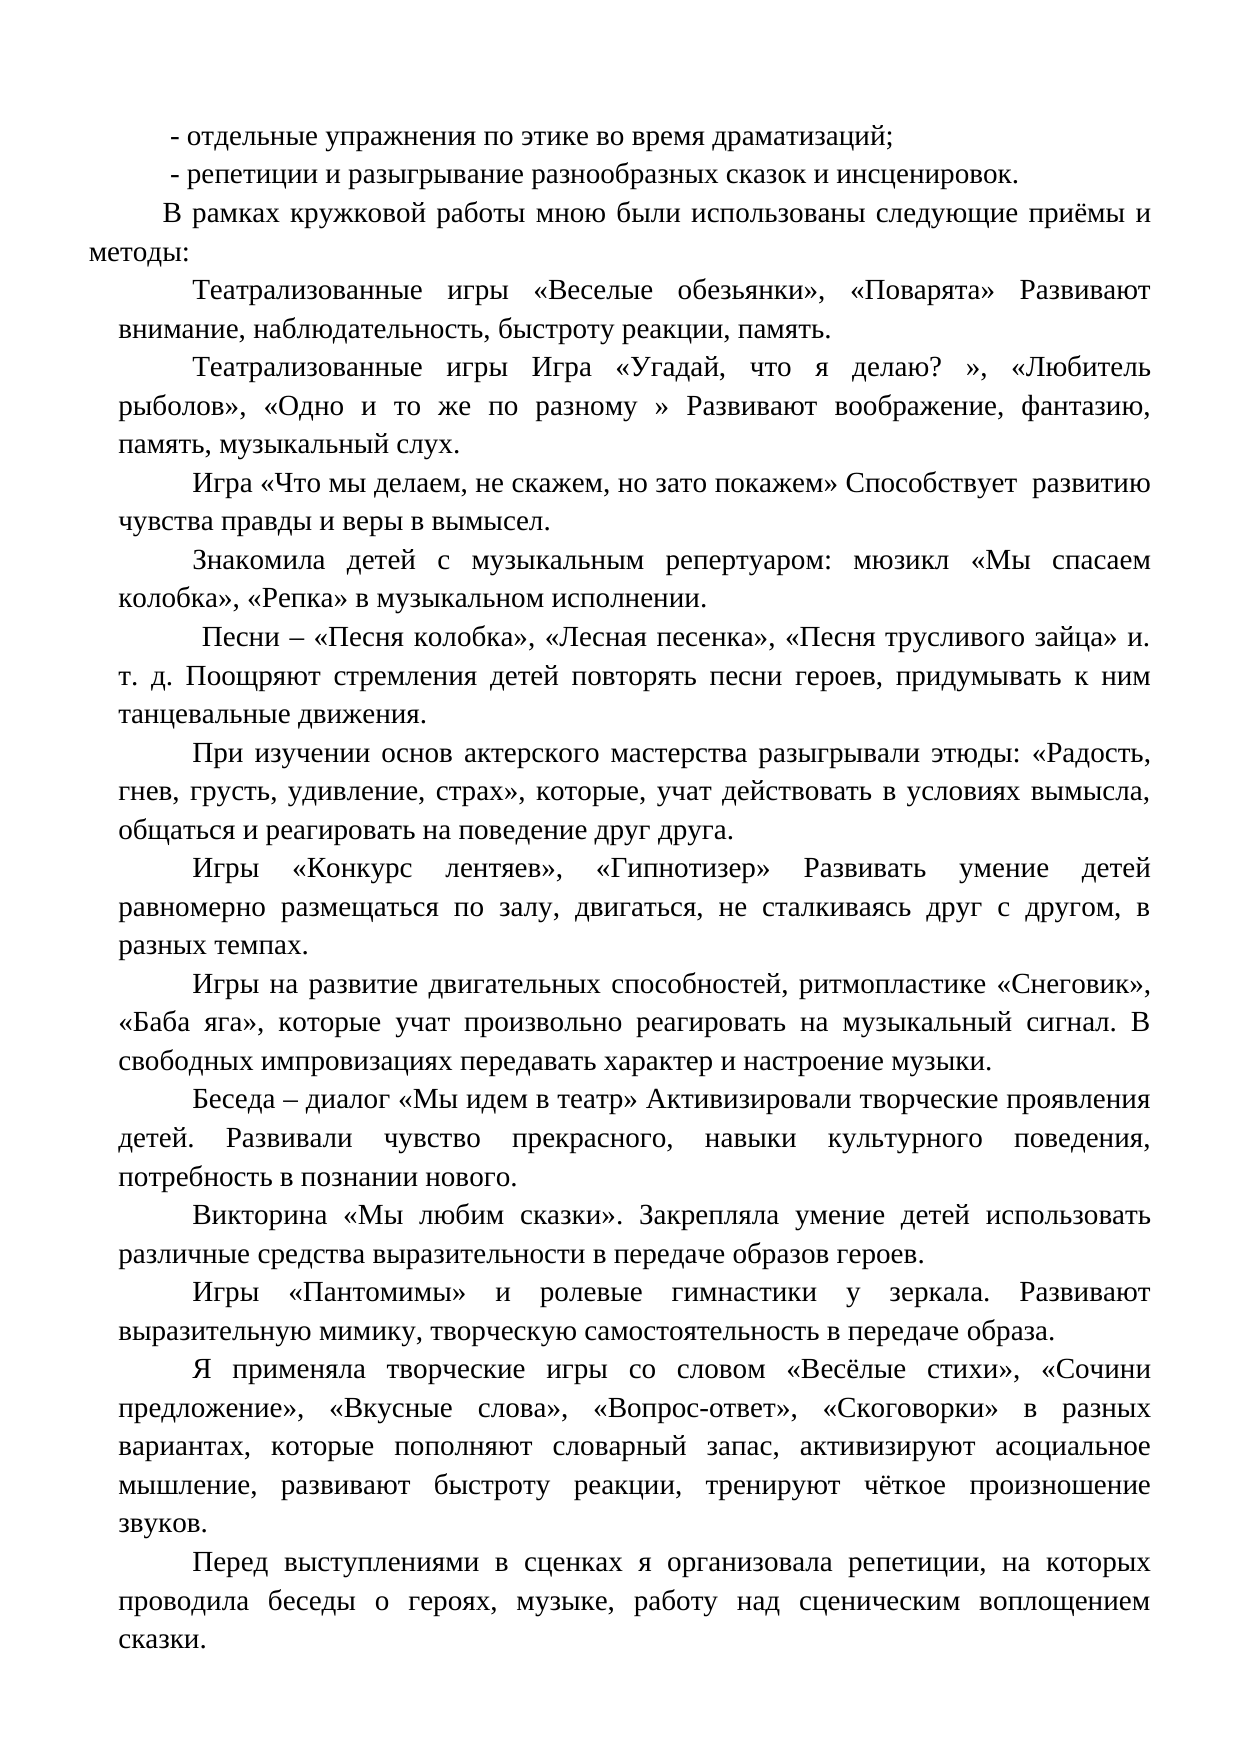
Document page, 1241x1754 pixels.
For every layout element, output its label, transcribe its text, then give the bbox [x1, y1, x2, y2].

text Театрализованные игры Игра «Угадай, что я делаю? », «Любитель рыболов», «Одно и то же по разному » Развивают воображение, фантазию, память, музыкальный слух. [118, 349, 1152, 460]
text Песни – «Песня колобка», «Лесная песенка», «Песня трусливого зайца» и. т. д. Поощряют стремления детей повторять песни героев, придумывать к ним танцевальные движения. [118, 619, 1152, 730]
text Игры на развитие двигательных способностей, ритмопластике «Снеговик», «Баба яга», которые учат произвольно реагировать на музыкальный сигнал. В свободных импровизациях передавать характер и настроение музыки. [118, 966, 1152, 1077]
text - репетиции и разыгрывание разнообразных сказок и инсценировок. [88, 157, 1152, 190]
text Я применяла творческие игры со словом «Весёлые стихи», «Сочини предложение», «Вкусные слова», «Вопрос-ответ», «Скоговорки» в разных вариантах, которые пополняют словарный запас, активизируют асоциальное мышление, развивают быстроту реакции, тренируют чёткое произношение звуков. [118, 1351, 1152, 1539]
text При изучении основ актерского мастерства разыгрывали этюды: «Радость, гнев, грусть, удивление, страх», которые, учат действовать в условиях вымысла, общаться и реагировать на поведение друг друга. [118, 735, 1152, 845]
text - отдельные упражнения по этике во время драматизаций; [88, 118, 1152, 152]
text Знакомила детей с музыкальным репертуаром: мюзикл «Мы спасаем колобка», «Репка» в музыкальном исполнении. [118, 542, 1152, 614]
text Игры «Конкурс лентяев», «Гипнотизер» Развивать умение детей равномерно размещаться по залу, двигаться, не сталкиваясь друг с другом, в разных темпах. [118, 850, 1152, 961]
text Игра «Что мы делаем, не скажем, но зато покажем» Способствует развитию чувства правды и веры в вымысел. [118, 465, 1152, 537]
text В рамках кружковой работы мною были использованы следующие приёмы и методы: [88, 195, 1152, 267]
text Викторина «Мы любим сказки». Закрепляла умение детей использовать различные средства выразительности в передаче образов героев. [118, 1197, 1152, 1269]
text Беседа – диалог «Мы идем в театр» Активизировали творческие проявления детей. Развивали чувство прекрасного, навыки культурного поведения, потребность в познании нового. [118, 1082, 1152, 1192]
text Театрализованные игры «Веселые обезьянки», «Поварята» Развивают внимание, наблюдательность, быстроту реакции, память. [118, 272, 1152, 344]
text Игры «Пантомимы» и ролевые гимнастики у зеркала. Развивают выразительную мимику, творческую самостоятельность в передаче образа. [118, 1274, 1152, 1346]
text Перед выступлениями в сценках я организовала репетиции, на которых проводила беседы о героях, музыке, работу над сценическим воплощением сказки. [118, 1544, 1152, 1655]
